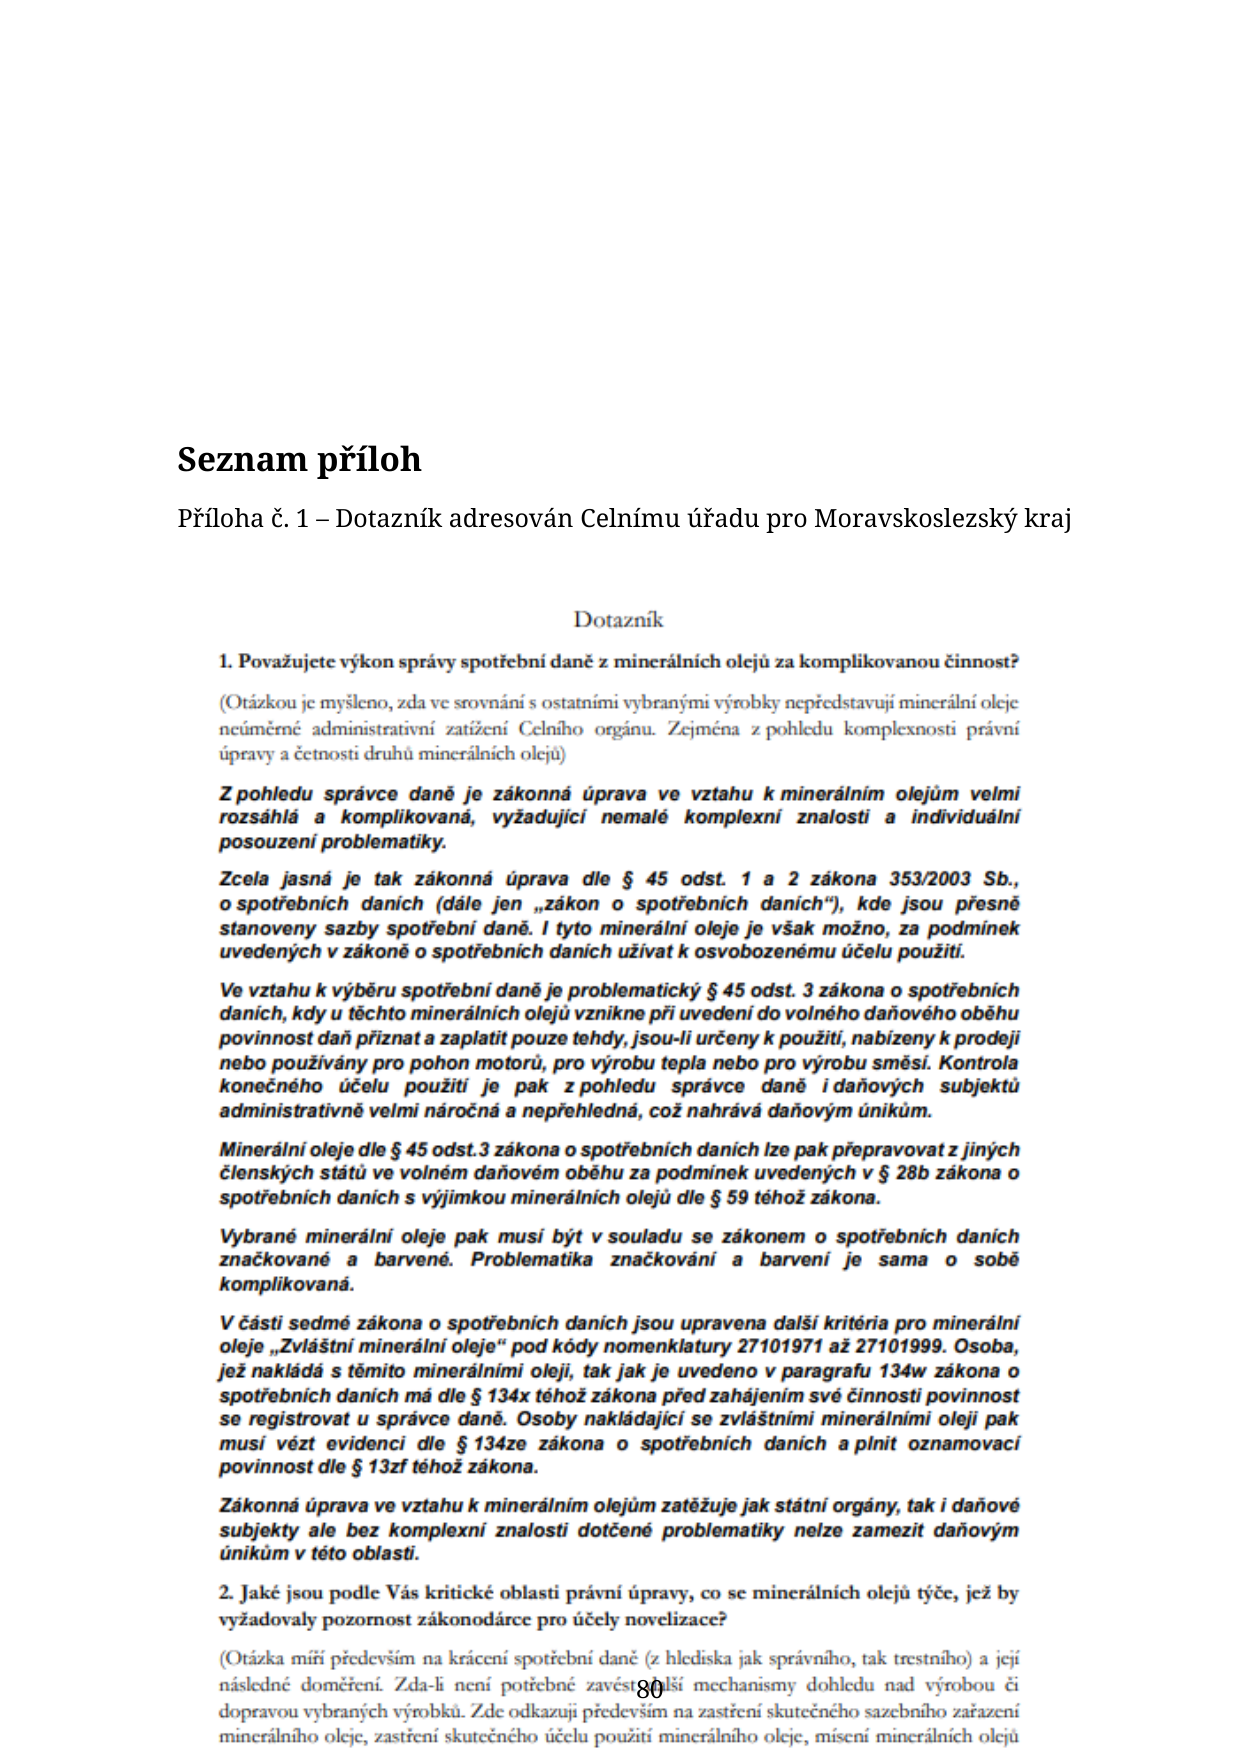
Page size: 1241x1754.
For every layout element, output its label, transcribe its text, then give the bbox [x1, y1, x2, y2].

text Příloha č. 1 – Dotazník adresován‎‎‎ Celnímu úřadu pro Moravskoslezský‎ kraj [177, 500, 1122, 534]
subtitle Seznam příloh [177, 436, 1122, 481]
picture [145, 583, 1115, 1754]
